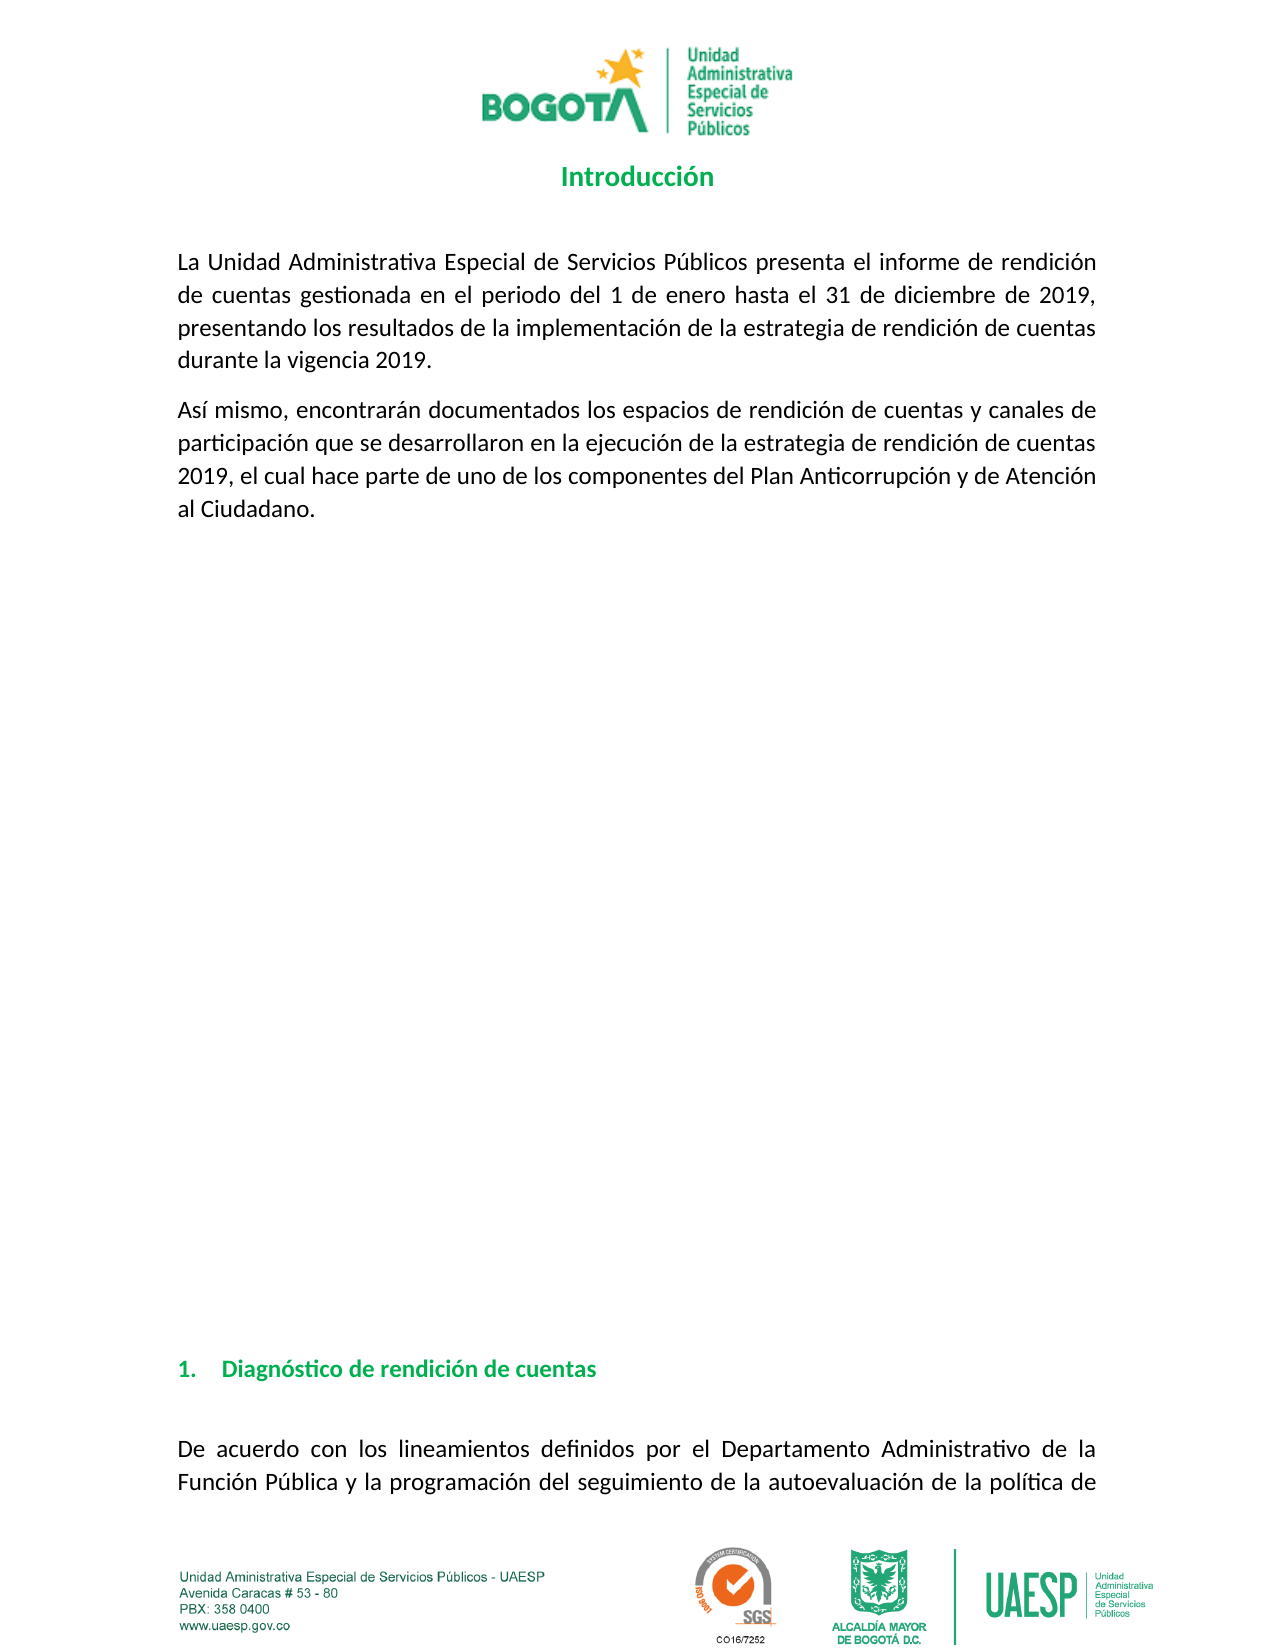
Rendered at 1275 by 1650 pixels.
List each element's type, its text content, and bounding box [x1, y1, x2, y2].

picture [475, 30, 800, 148]
subtitle Diagnóstico de rendición de cuentas [177, 1353, 1098, 1383]
picture [177, 1546, 1157, 1650]
text La Unidad Administrativa Especial de Servicios Públicos presenta el informe de rendición de cuentas gestionada en el periodo del 1 de enero hasta el 31 de diciembre de 2019, presentando los resultados de la implementación de la estrategia de rendición de cuentas durante la vigencia 2019. [177, 246, 1098, 375]
text Así mismo, encontrarán documentados los espacios de rendición de cuentas y canales de participación que se desarrollaron en la ejecución de la estrategia de rendición de cuentas 2019, el cual hace parte de uno de los componentes del Plan Anticorrupción y de Atención al Ciudadano. [177, 394, 1098, 523]
subtitle Introducción [177, 158, 1098, 193]
